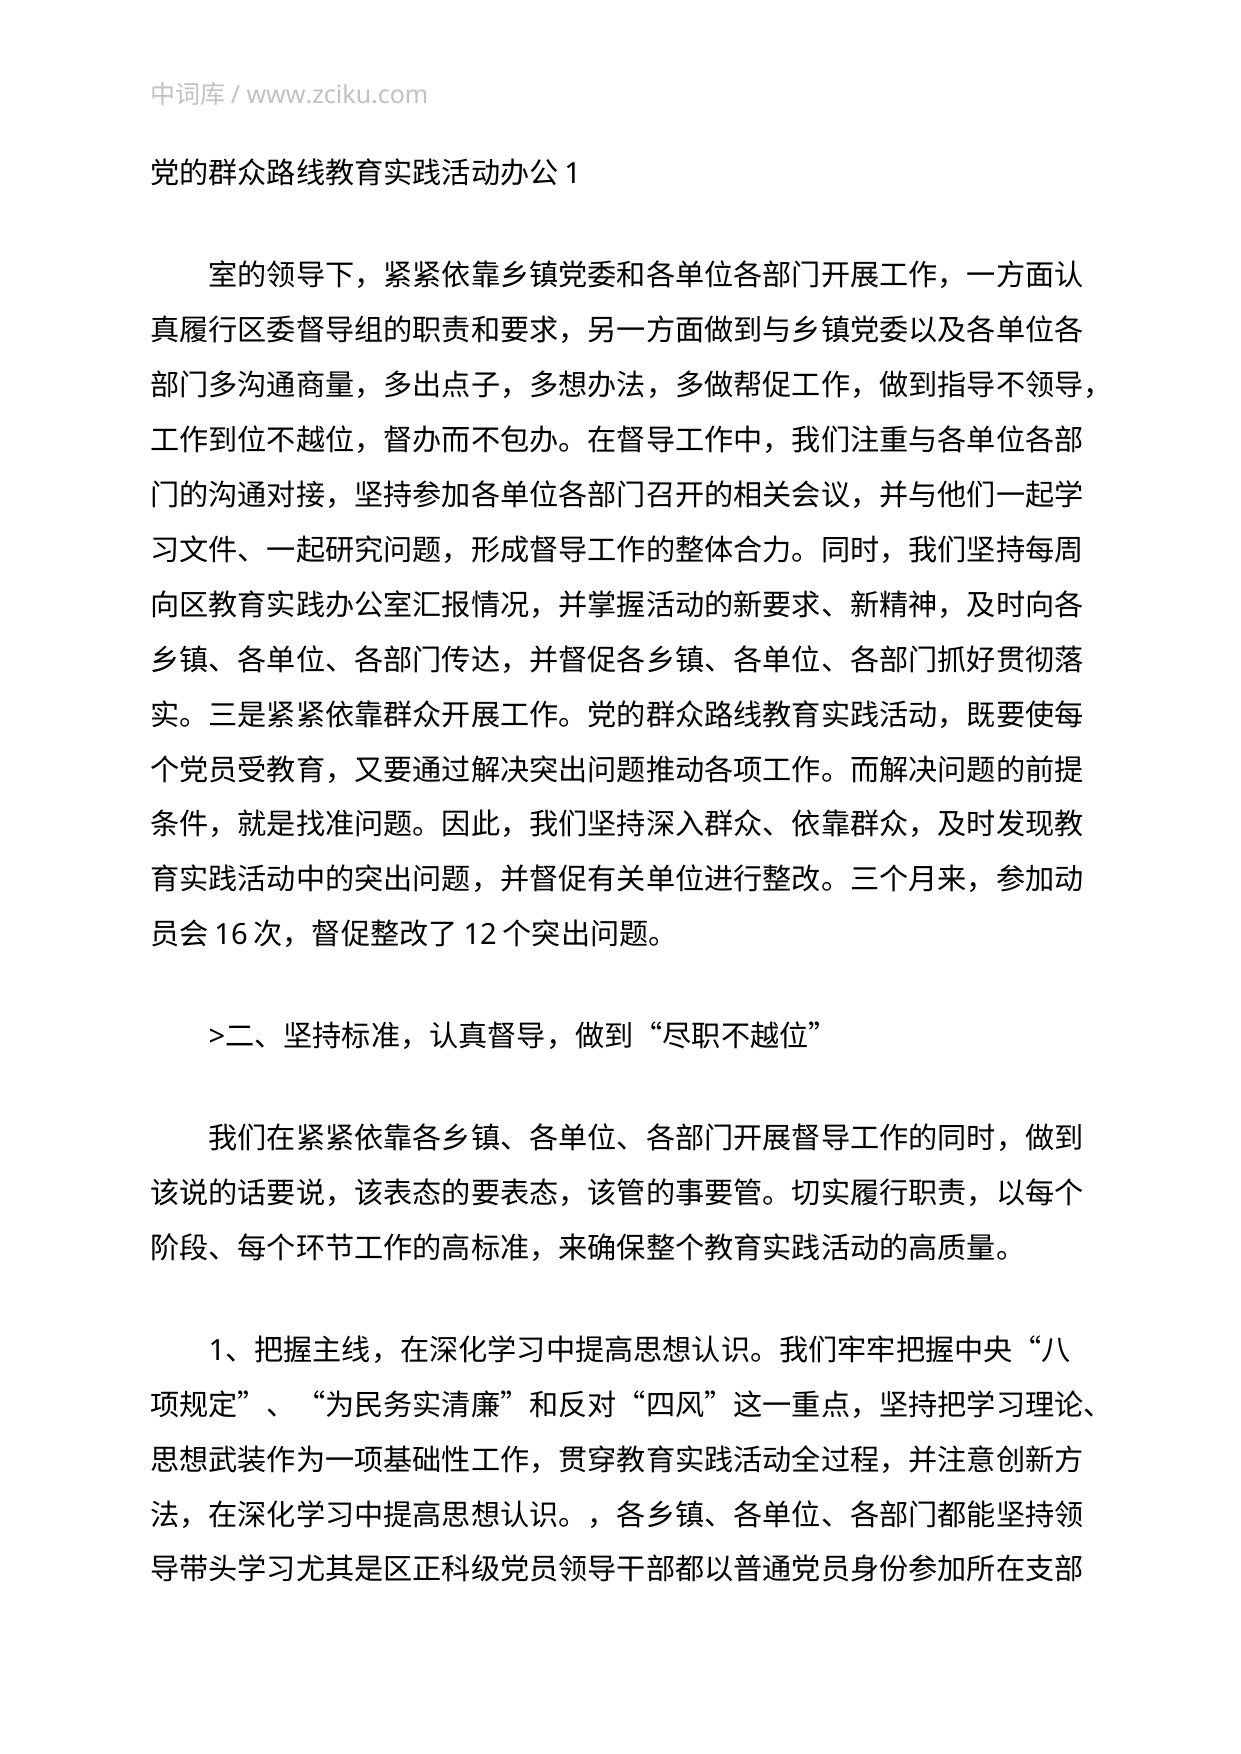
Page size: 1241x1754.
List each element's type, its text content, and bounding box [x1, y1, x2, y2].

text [150, 1326, 1090, 1588]
text >二、坚持标准，认真督导，做到“尽职不越位” [150, 1013, 1090, 1055]
text 我们在紧紧依靠各乡镇、各单位、各部门开展督导工作的同时，做到该说的话要说，该表态的要表态，该管的事要管。切实履行职责，以每个阶段、每个环节工作的高标准，来确保整个教育实践活动的高质量。 [150, 1115, 1090, 1267]
text 室的领导下，紧紧依靠乡镇党委和各单位各部门开展工作，一方面认真履行区委督导组的职责和要求，另一方面做到与乡镇党委以及各单位各部门多沟通商量，多出点子，多想办法，多做帮促工作，做到指导不领导，工作到位不越位，督办而不包办。在督导工作中，我们注重与各单位各部门的沟通对接，坚持参加各单位各部门召开的相关会议，并与他们一起学习文件、一起研究问题，形成督导工作的整体合力。同时，我们坚持每周向区教育实践办公室汇报情况，并掌握活动的新要求、新精神，及时向各乡镇、各单位、各部门传达，并督促各乡镇、各单位、各部门抓好贯彻落实。三是紧紧依靠群众开展工作。党的群众路线教育实践活动，既要使每个党员受教育，又要通过解决突出问题推动各项工作。而解决问题的前提条件，就是找准问题。因此，我们坚持深入群众、依靠群众，及时发现教育实践活动中的突出问题，并督促有关单位进行整改。三个月来，参加动员会16次，督促整改了12个突出问题。 [150, 252, 1090, 953]
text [150, 150, 1090, 192]
